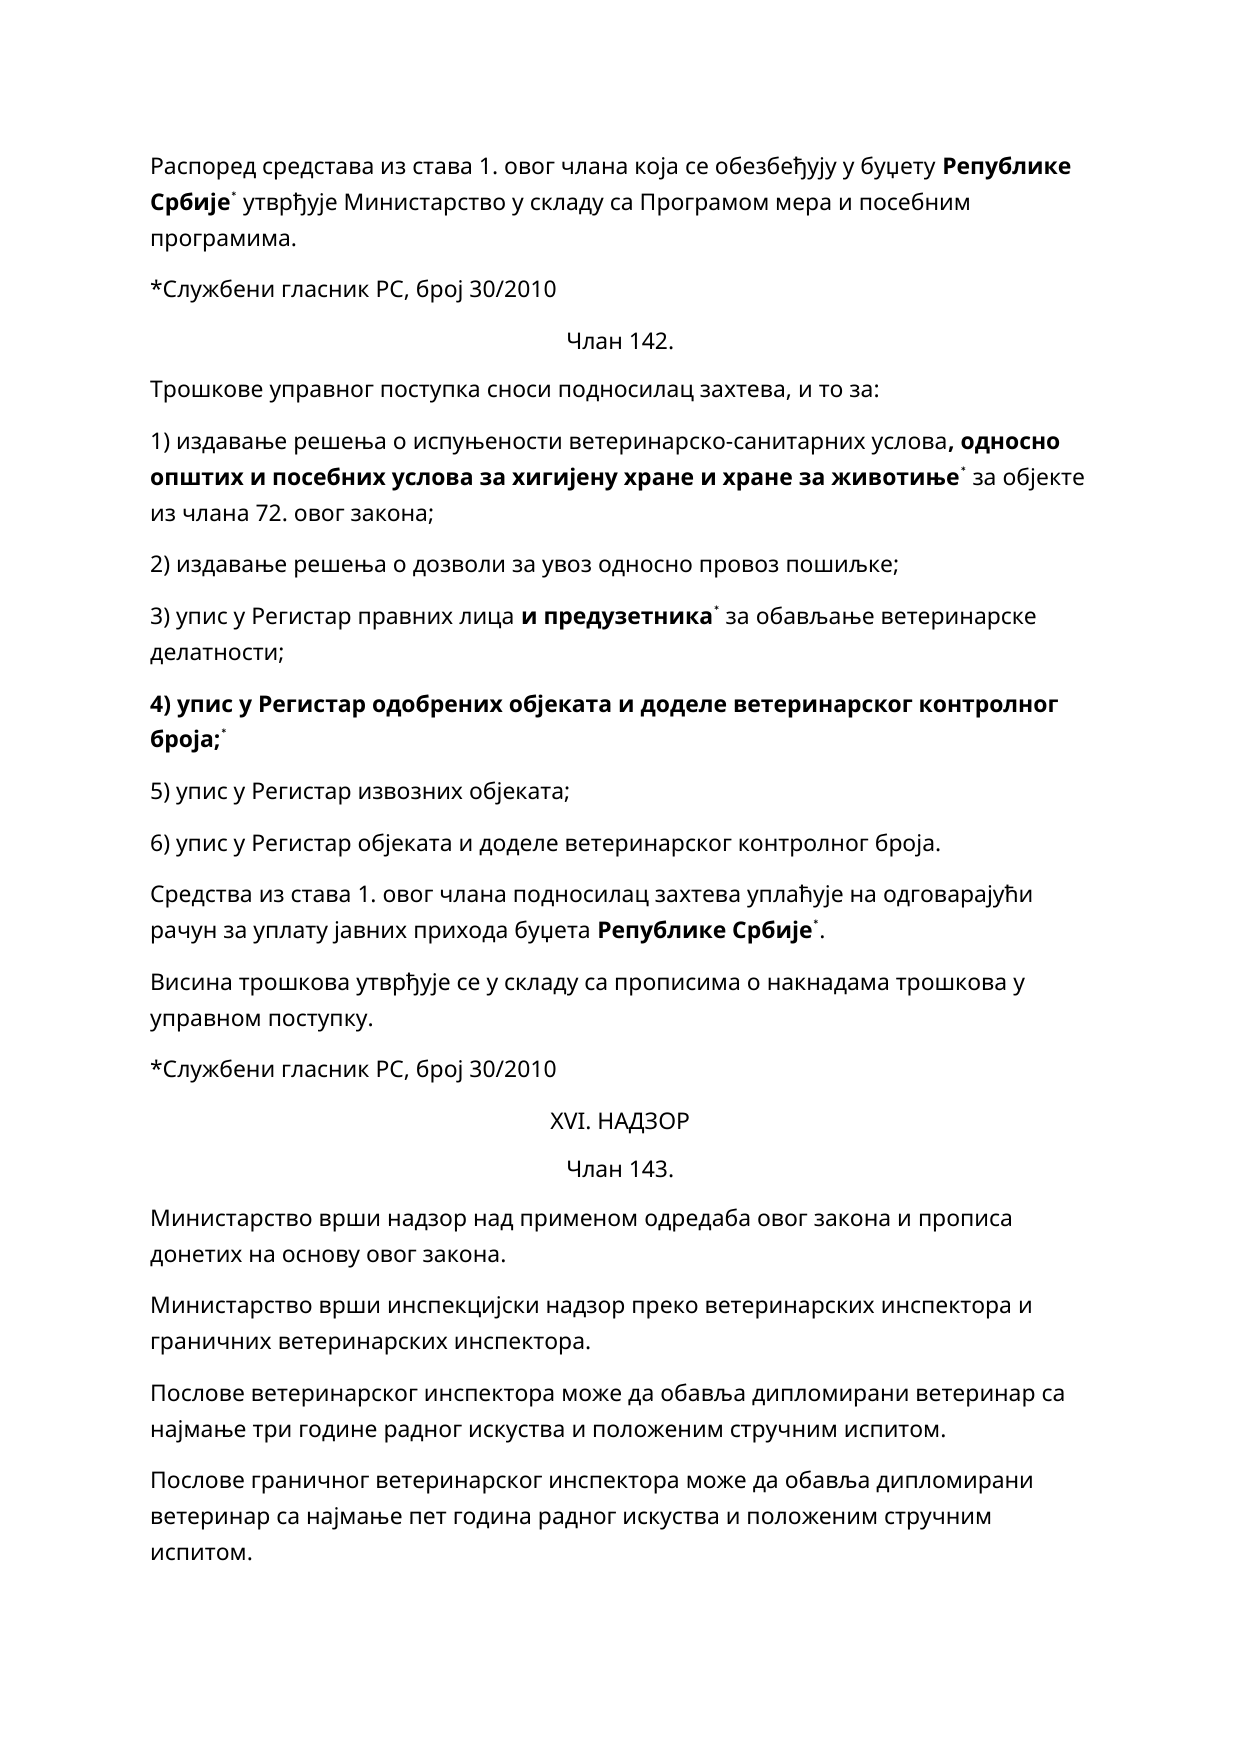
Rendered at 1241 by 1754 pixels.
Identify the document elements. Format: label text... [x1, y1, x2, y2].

text 5) упис у Регистар извозних објеката; [150, 775, 1090, 806]
text Распоред средстава из става 1. овог члана која се обезбеђују у буџету Републике Србије* утврђује Министарство у складу са Програмом мера и посебним програмима. [150, 150, 1090, 253]
text 1) издавање решења о испуњености ветеринарско-санитарних услова, односно општих и посебних услова за хигијену хране и хране за животиње* за објекте из члана 72. овог закона; [150, 425, 1090, 528]
text 6) упис у Регистар објеката и доделе ветеринарског контролног броја. [150, 827, 1090, 858]
text ХVI. НАДЗОР [150, 1105, 1090, 1136]
text Послове граничног ветеринарског инспектора може да обавља дипломирани ветеринар са најмање пет година радног искуства и положеним стручним испитом. [150, 1464, 1090, 1567]
text 4) упис у Регистар одобрених објеката и доделе ветеринарског контролног броја;* [150, 687, 1090, 755]
text Висина трошкова утврђује се у складу са прописима о накнадама трошкова у управном поступку. [150, 966, 1090, 1033]
text Члан 143. [150, 1153, 1090, 1184]
text *Службени гласник РС, број 30/2010 [150, 273, 1090, 305]
text 2) издавање решења о дозволи за увоз односно провоз пошиљке; [150, 548, 1090, 580]
text Члан 142. [150, 325, 1090, 356]
text Министарство врши инспекцијски надзор преко ветеринарских инспектора и граничних ветеринарских инспектора. [150, 1289, 1090, 1356]
text Министарство врши надзор над применом одредаба овог закона и прописа донетих на основу овог закона. [150, 1202, 1090, 1269]
text 3) упис у Регистар правних лица и предузетника* за обављање ветеринарске делатности; [150, 600, 1090, 667]
text *Службени гласник РС, број 30/2010 [150, 1053, 1090, 1084]
text Трошкове управног поступка сноси подносилац захтева, и то за: [150, 373, 1090, 405]
text Послове ветеринарског инспектора може да обавља дипломирани ветеринар са најмање три године радног искуства и положеним стручним испитом. [150, 1377, 1090, 1444]
text Средства из става 1. овог члана подносилац захтева уплаћује на одговарајући рачун за уплату јавних прихода буџета Републике Србије*. [150, 878, 1090, 945]
